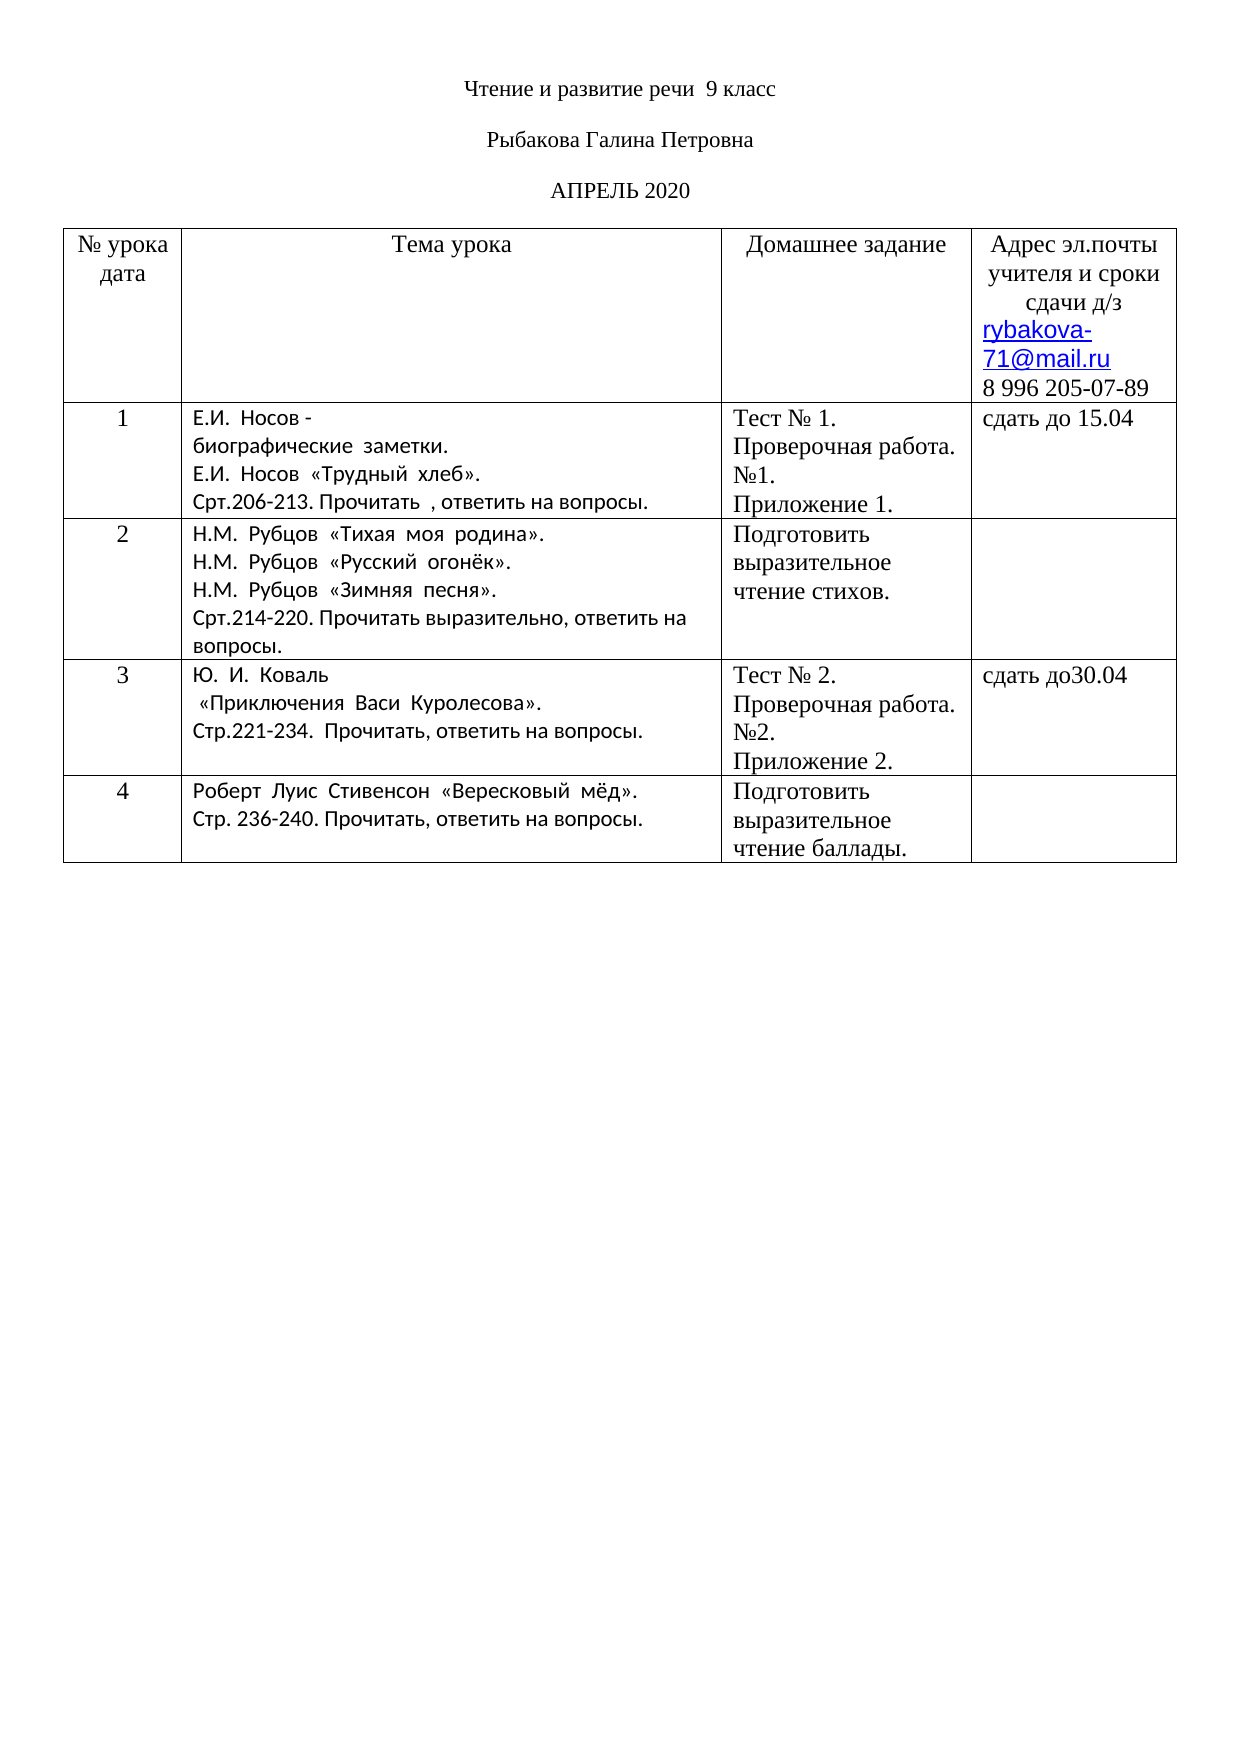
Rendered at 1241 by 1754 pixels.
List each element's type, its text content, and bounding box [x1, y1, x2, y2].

table_cell Ю. И. Коваль «Приключения Васи Куролесова». Стр.221-234. Прочитать, ответить на вопросы. [182, 660, 721, 775]
table_cell [972, 776, 1176, 862]
table_cell Н.М. Рубцов «Тихая моя родина». Н.М. Рубцов «Русский огонёк». Н.М. Рубцов «Зимняя песня». Срт.214-220. Прочитать выразительно, ответить на вопросы. [182, 519, 721, 659]
table_cell сдать до 15.04 [972, 403, 1176, 518]
table_header Домашнее задание [722, 229, 971, 402]
table_cell 3 [64, 660, 181, 775]
text Рыбакова Галина Петровна [75, 126, 1165, 152]
table_cell Подготовить выразительное чтение баллады. [722, 776, 971, 862]
table_cell 4 [64, 776, 181, 862]
table_cell [972, 519, 1176, 659]
table_cell сдать до30.04 [972, 660, 1176, 775]
text АПРЕЛЬ 2020 [75, 177, 1165, 203]
table_cell Роберт Луис Стивенсон «Вересковый мёд». Стр. 236-240. Прочитать, ответить на вопросы. [182, 776, 721, 862]
text Чтение и развитие речи 9 класс [75, 75, 1165, 101]
table_cell Подготовить выразительное чтение стихов. [722, 519, 971, 659]
table_header № урока дата [64, 229, 181, 402]
table_cell 2 [64, 519, 181, 659]
table_header Тема урока [182, 229, 721, 402]
table_cell Е.И. Носов - биографические заметки. Е.И. Носов «Трудный хлеб». Срт.206-213. Прочитать , ответить на вопросы. [182, 403, 721, 518]
table_cell Тест № 2. Проверочная работа.№2. Приложение 2. [722, 660, 971, 775]
table_header Адрес эл.почты учителя и сроки сдачи д/з rybakova-71@mail.ru 8 996 205-07-89 [972, 229, 1176, 402]
table_cell 1 [64, 403, 181, 518]
table_cell Тест № 1. Проверочная работа.№1. Приложение 1. [722, 403, 971, 518]
